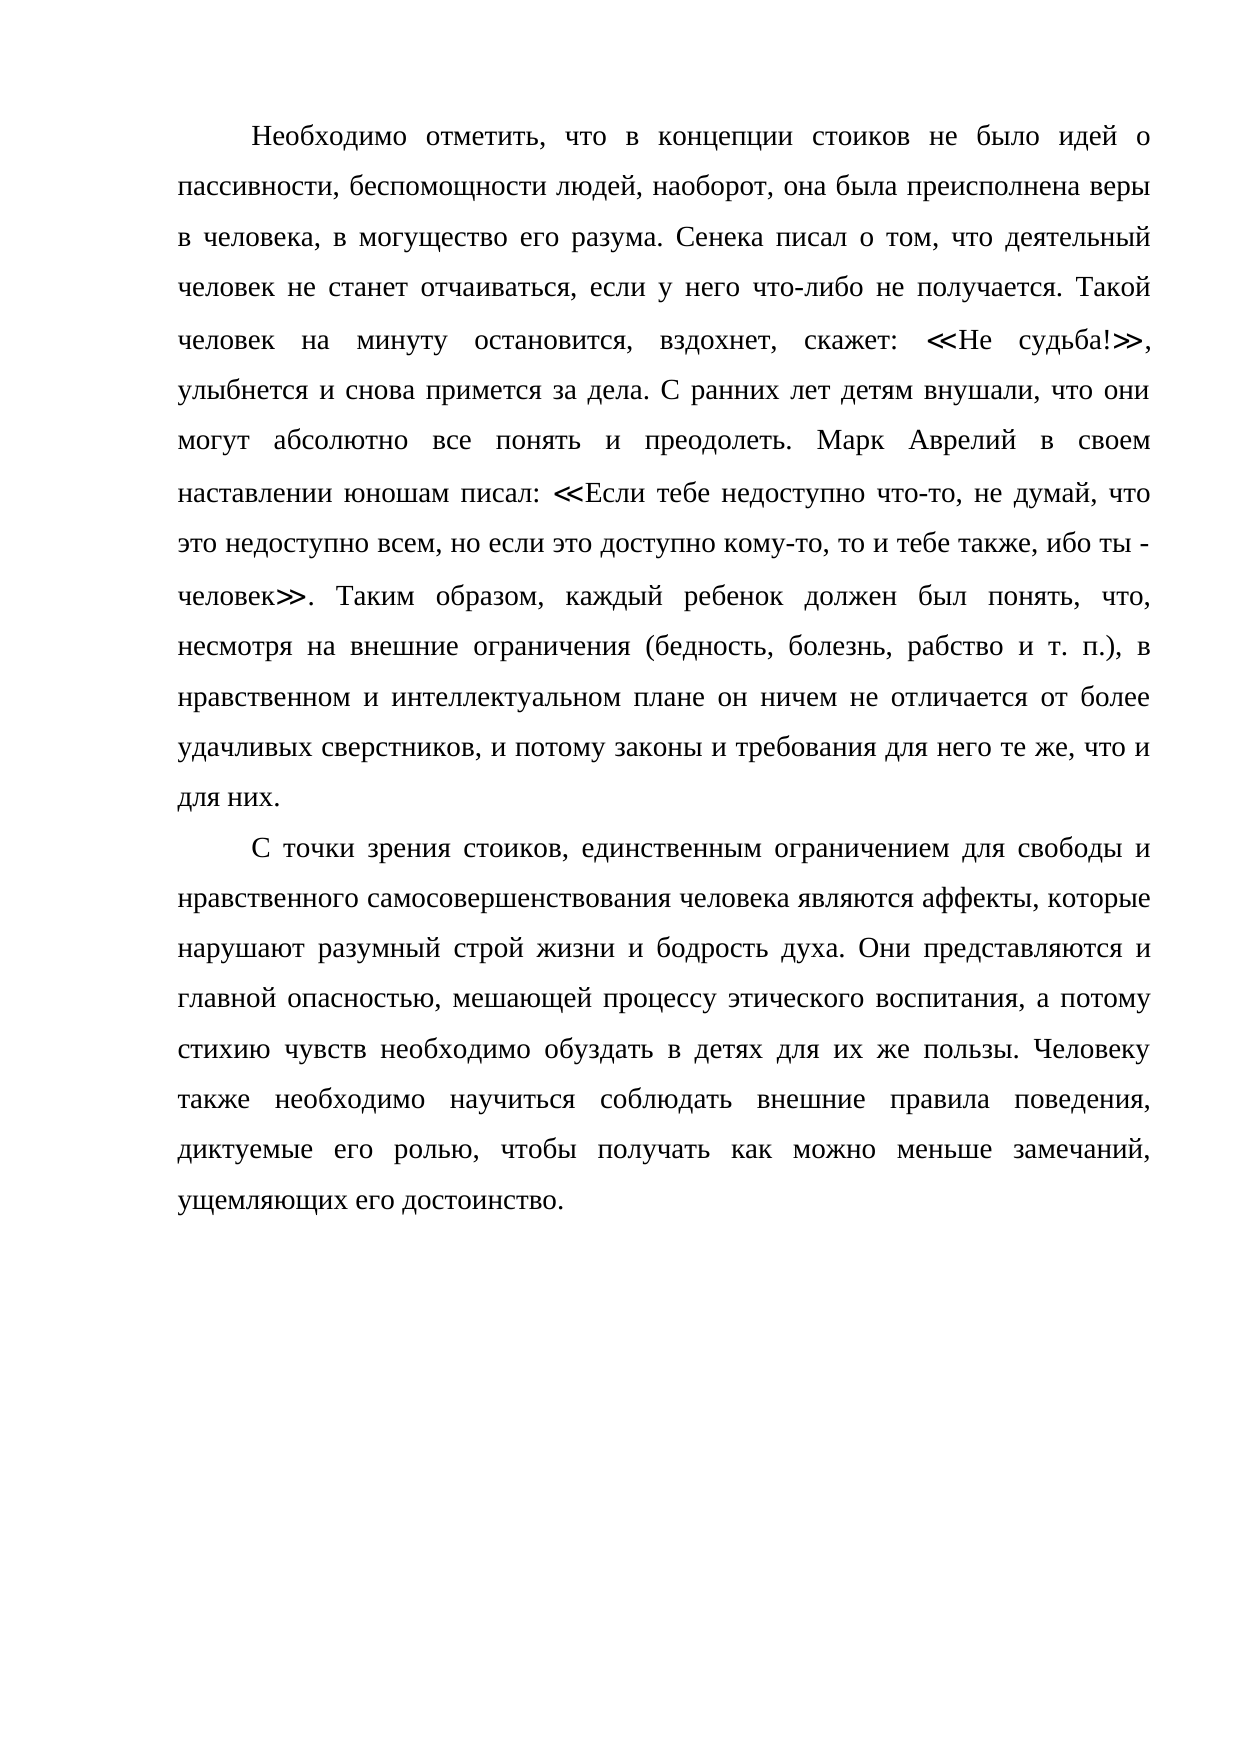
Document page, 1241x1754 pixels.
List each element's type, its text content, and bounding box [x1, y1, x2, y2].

text Необходимо отметить, что в концепции стоиков не было идей о пассивности, беспомощности людей, наоборот, она была преисполнена веры в человека, в могущество его разума. Сенека писал о том, что деятельный человек не станет отчаиваться, если у него что-либо не получается. Такой человек на минуту остановится, вздохнет, скажет: ≪Не судьба!≫, улыбнется и снова примется за дела. С ранних лет детям внушали, что они могут абсолютно все понять и преодолеть. Марк Аврелий в своем наставлении юношам писал: ≪Если тебе недоступно что-то, не думай, что это недоступно всем, но если это доступно кому-то, то и тебе также, ибо ты - человек≫. Таким образом, каждый ребенок должен был понять, что, несмотря на внешние ограничения (бедность, болезнь, рабство и т. п.), в нравственном и интеллектуальном плане он ничем не отличается от более удачливых сверстников, и потому законы и требования для него те же, что и для них. [177, 118, 1152, 813]
text С точки зрения стоиков, единственным ограничением для свободы и нравственного самосовершенствования человека являются аффекты, которые нарушают разумный строй жизни и бодрость духа. Они представляются и главной опасностью, мешающей процессу этического воспитания, а потому стихию чувств необходимо обуздать в детях для их же пользы. Человеку также необходимо научиться соблюдать внешние правила поведения, диктуемые его ролью, чтобы получать как можно меньше замечаний, ущемляющих его достоинство. [177, 830, 1152, 1215]
